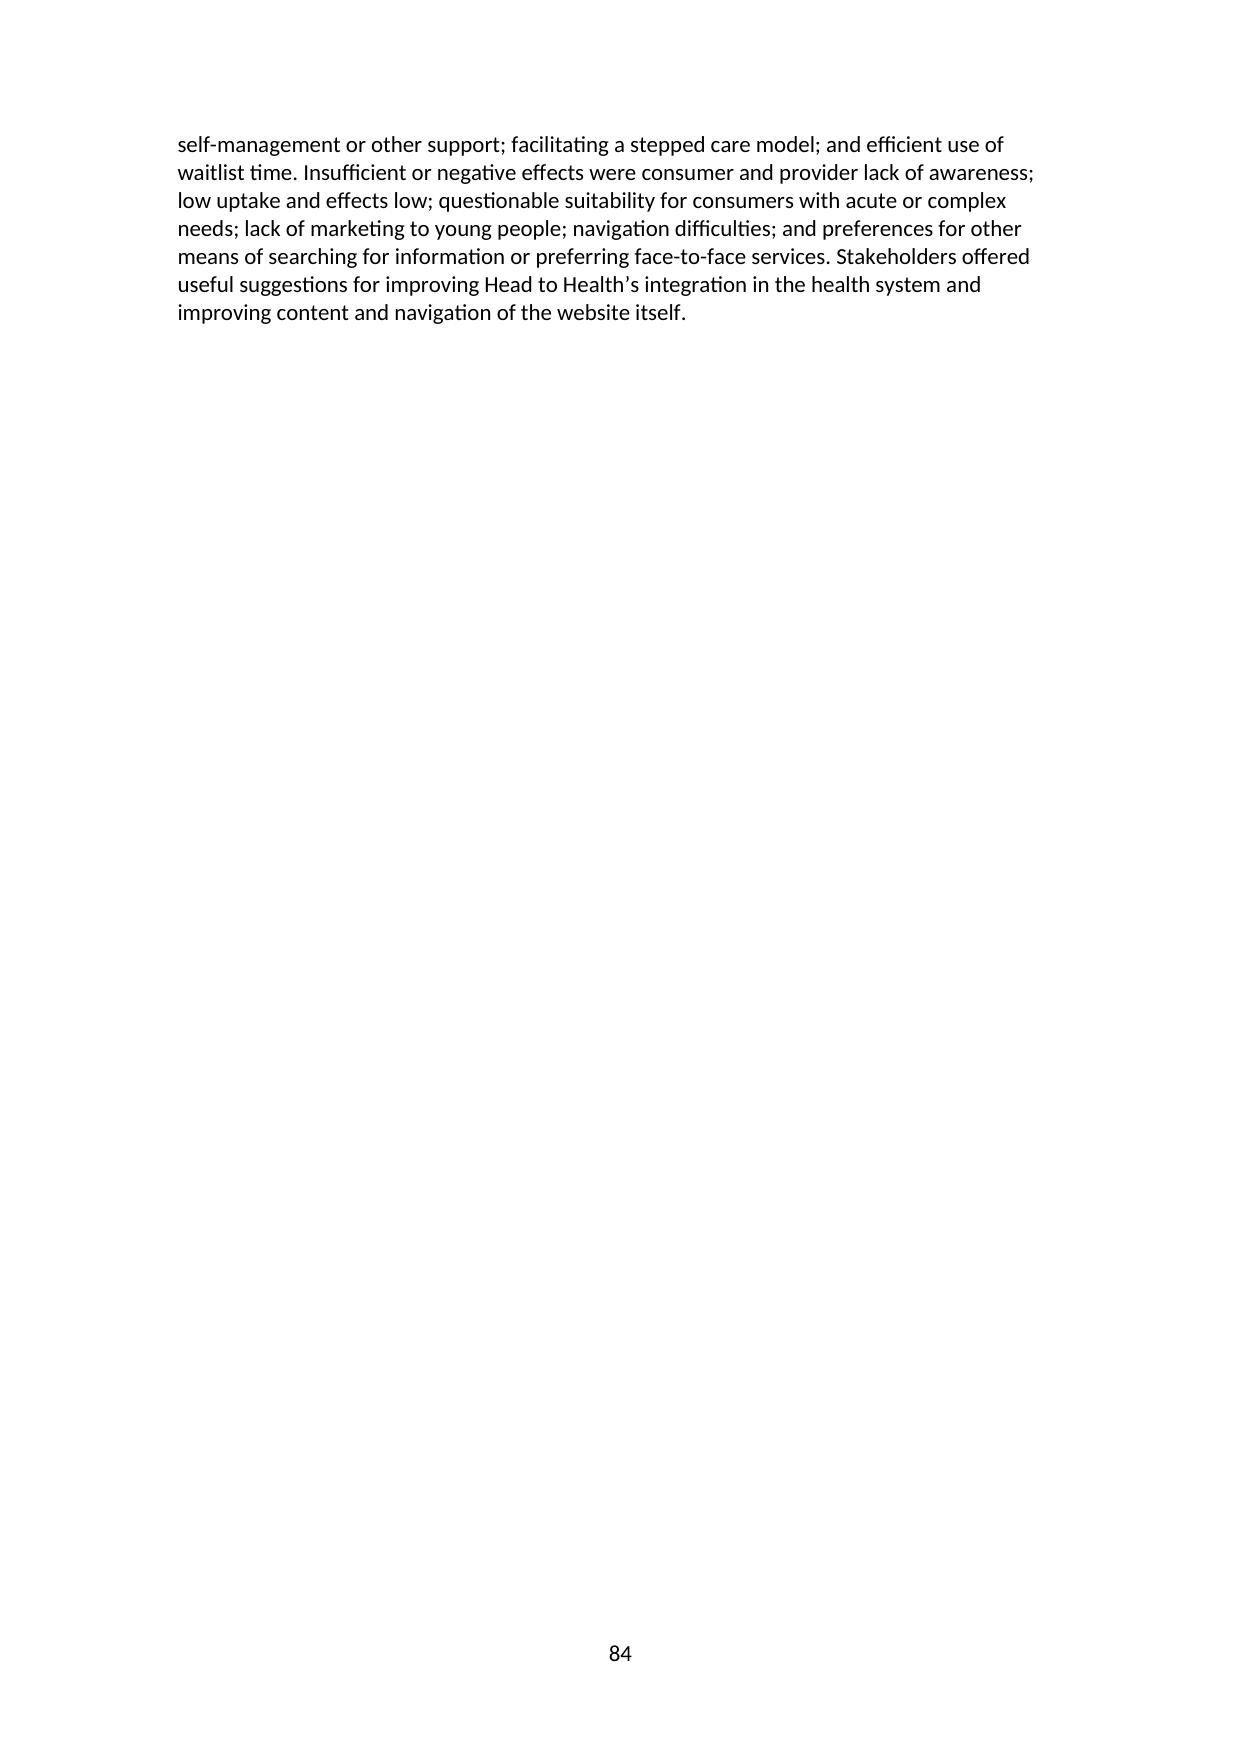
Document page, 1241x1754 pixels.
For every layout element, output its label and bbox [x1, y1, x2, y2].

text [177, 130, 1063, 326]
